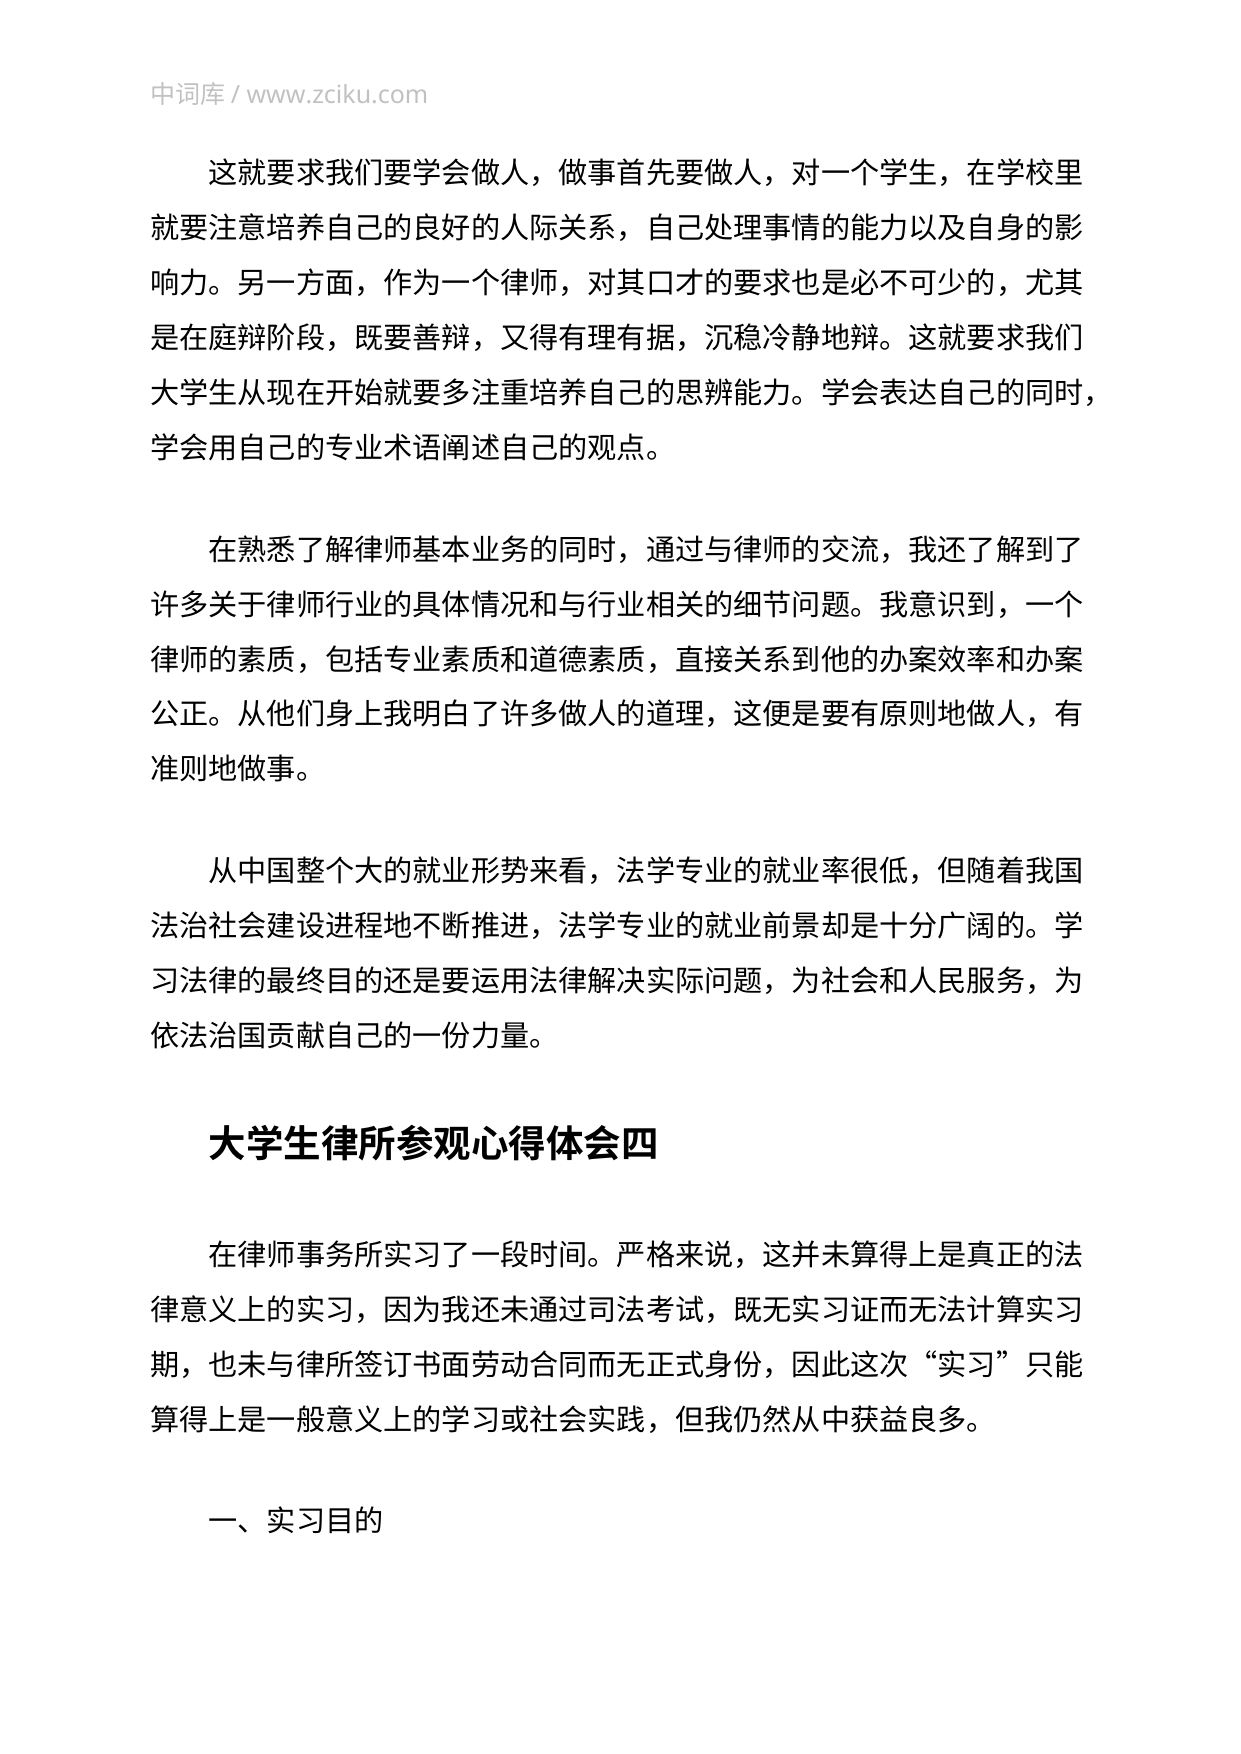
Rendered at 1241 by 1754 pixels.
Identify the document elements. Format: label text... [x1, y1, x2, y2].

text 大学生律所参观心得体会四 [150, 1114, 1090, 1168]
text 在熟悉了解律师基本业务的同时，通过与律师的交流，我还了解到了许多关于律师行业的具体情况和与行业相关的细节问题。我意识到，一个律师的素质，包括专业素质和道德素质，直接关系到他的办案效率和办案公正。从他们身上我明白了许多做人的道理，这便是要有原则地做人，有准则地做事。 [150, 526, 1090, 788]
text 一、实习目的 [150, 1498, 1090, 1540]
text 从中国整个大的就业形势来看，法学专业的就业率很低，但随着我国法治社会建设进程地不断推进，法学专业的就业前景却是十分广阔的。学习法律的最终目的还是要运用法律解决实际问题，为社会和人民服务，为依法治国贡献自己的一份力量。 [150, 848, 1090, 1054]
text 在律师事务所实习了一段时间。严格来说，这并未算得上是真正的法律意义上的实习，因为我还未通过司法考试，既无实习证而无法计算实习期，也未与律所签订书面劳动合同而无正式身份，因此这次“实习”只能算得上是一般意义上的学习或社会实践，但我仍然从中获益良多。 [150, 1231, 1090, 1438]
text 这就要求我们要学会做人，做事首先要做人，对一个学生，在学校里就要注意培养自己的良好的人际关系，自己处理事情的能力以及自身的影响力。另一方面，作为一个律师，对其口才的要求也是必不可少的，尤其是在庭辩阶段，既要善辩，又得有理有据，沉稳冷静地辩。这就要求我们大学生从现在开始就要多注重培养自己的思辨能力。学会表达自己的同时，学会用自己的专业术语阐述自己的观点。 [150, 150, 1090, 467]
